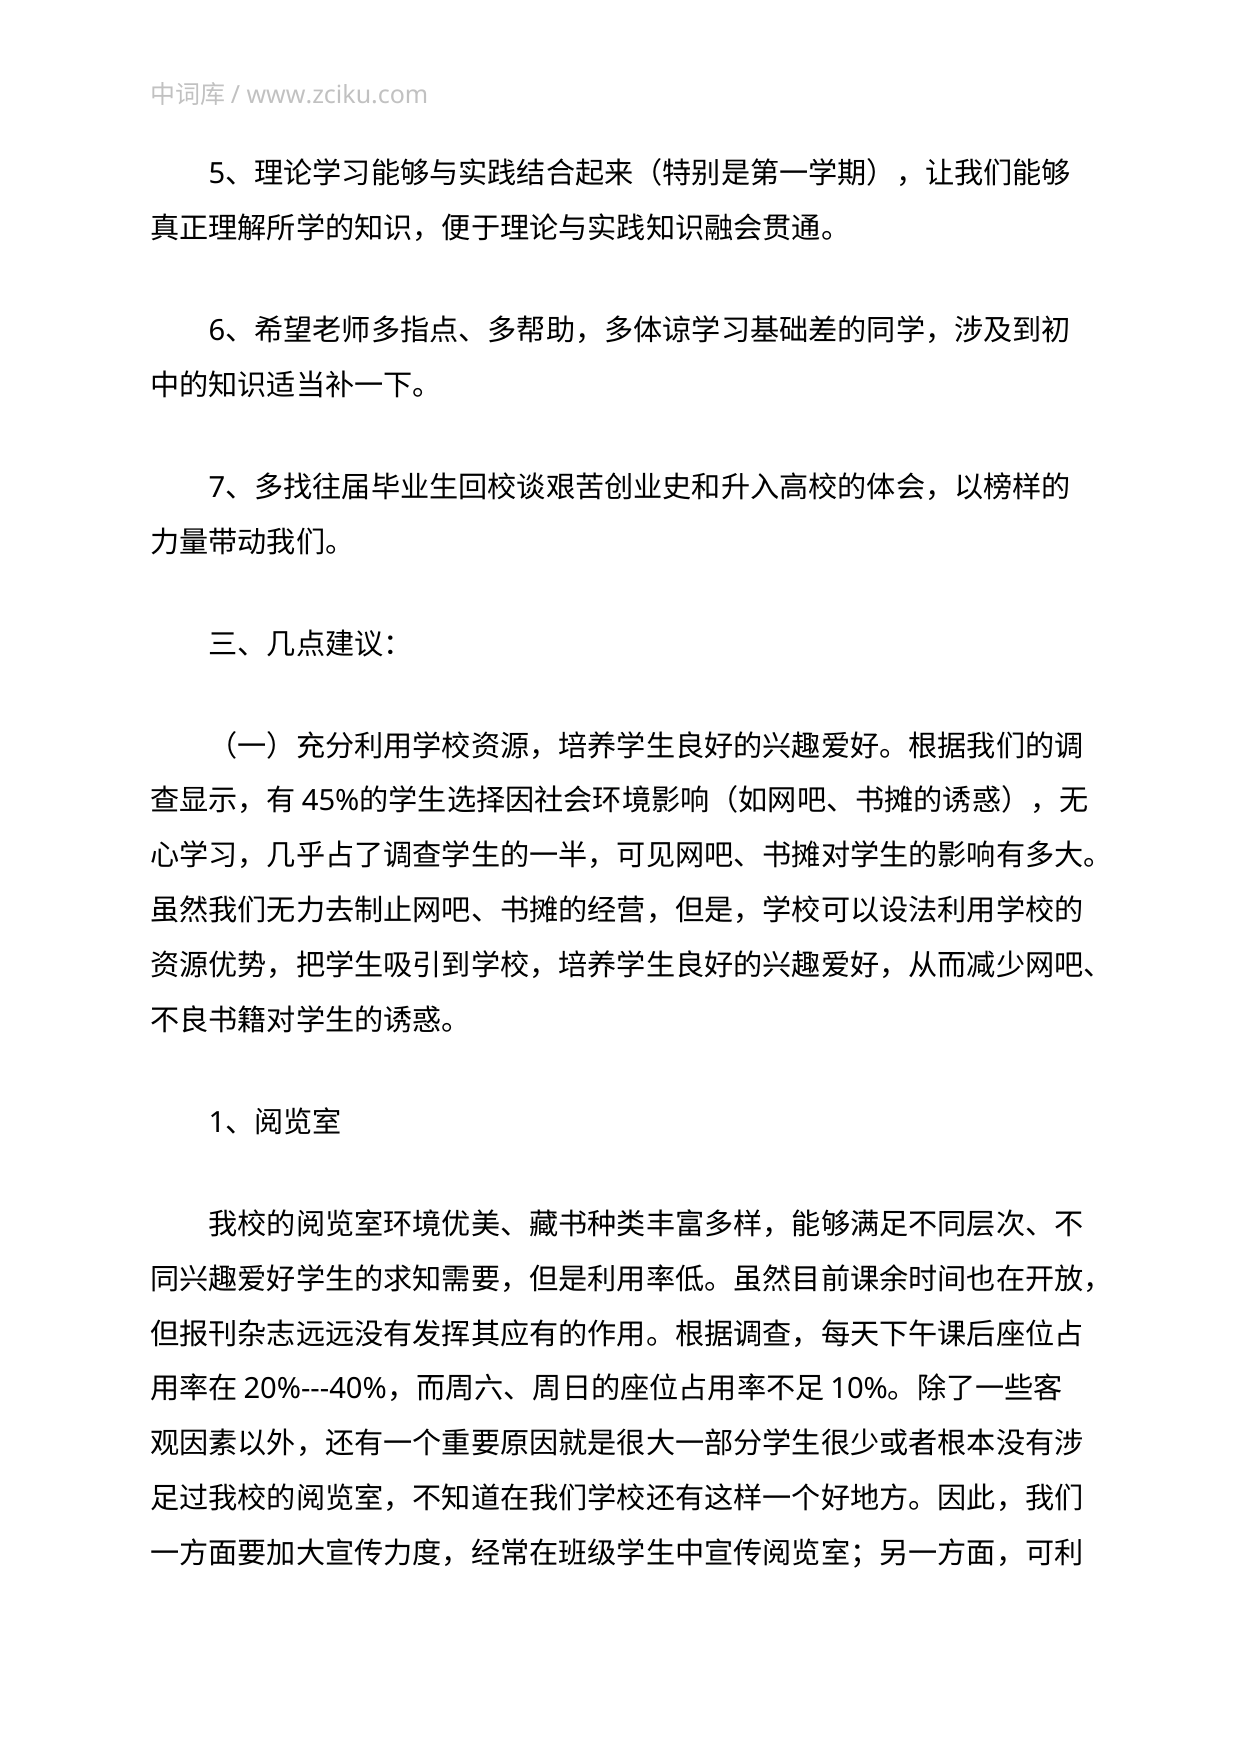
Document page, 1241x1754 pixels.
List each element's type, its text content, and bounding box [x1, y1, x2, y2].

text 6、希望老师多指点、多帮助，多体谅学习基础差的同学，涉及到初中的知识适当补一下。 [150, 307, 1090, 404]
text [150, 1200, 1090, 1572]
text 三、几点建议： [150, 620, 1090, 663]
text 1、阅览室 [150, 1098, 1090, 1141]
text 5、理论学习能够与实践结合起来（特别是第一学期），让我们能够真正理解所学的知识，便于理论与实践知识融会贯通。 [150, 150, 1090, 247]
text （一）充分利用学校资源，培养学生良好的兴趣爱好。根据我们的调查显示，有45%的学生选择因社会环境影响（如网吧、书摊的诱惑），无心学习，几乎占了调查学生的一半，可见网吧、书摊对学生的影响有多大。虽然我们无力去制止网吧、书摊的经营，但是，学校可以设法利用学校的资源优势，把学生吸引到学校，培养学生良好的兴趣爱好，从而减少网吧、不良书籍对学生的诱惑。 [150, 722, 1090, 1039]
text 7、多找往届毕业生回校谈艰苦创业史和升入高校的体会，以榜样的力量带动我们。 [150, 463, 1090, 561]
